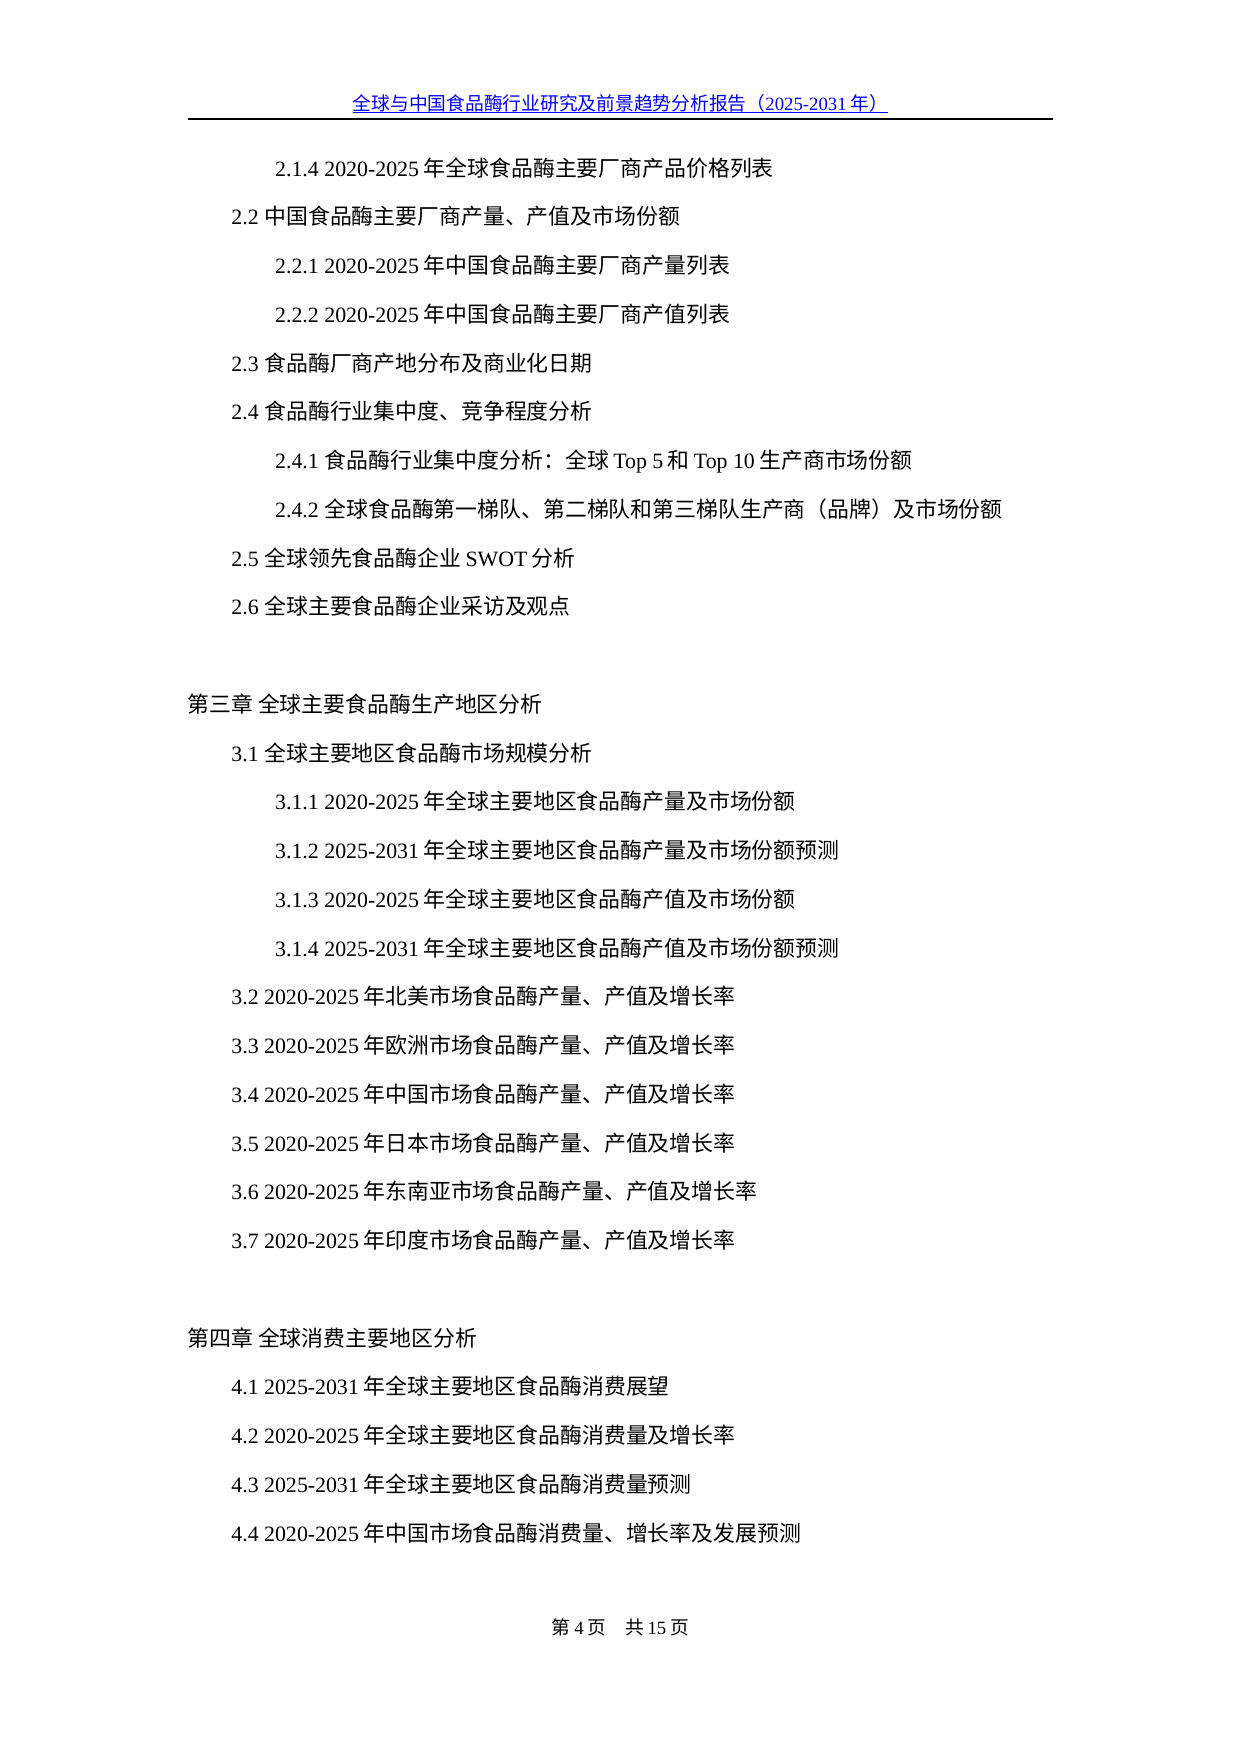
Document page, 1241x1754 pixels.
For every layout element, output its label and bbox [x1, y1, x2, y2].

text [187, 150, 1053, 1548]
